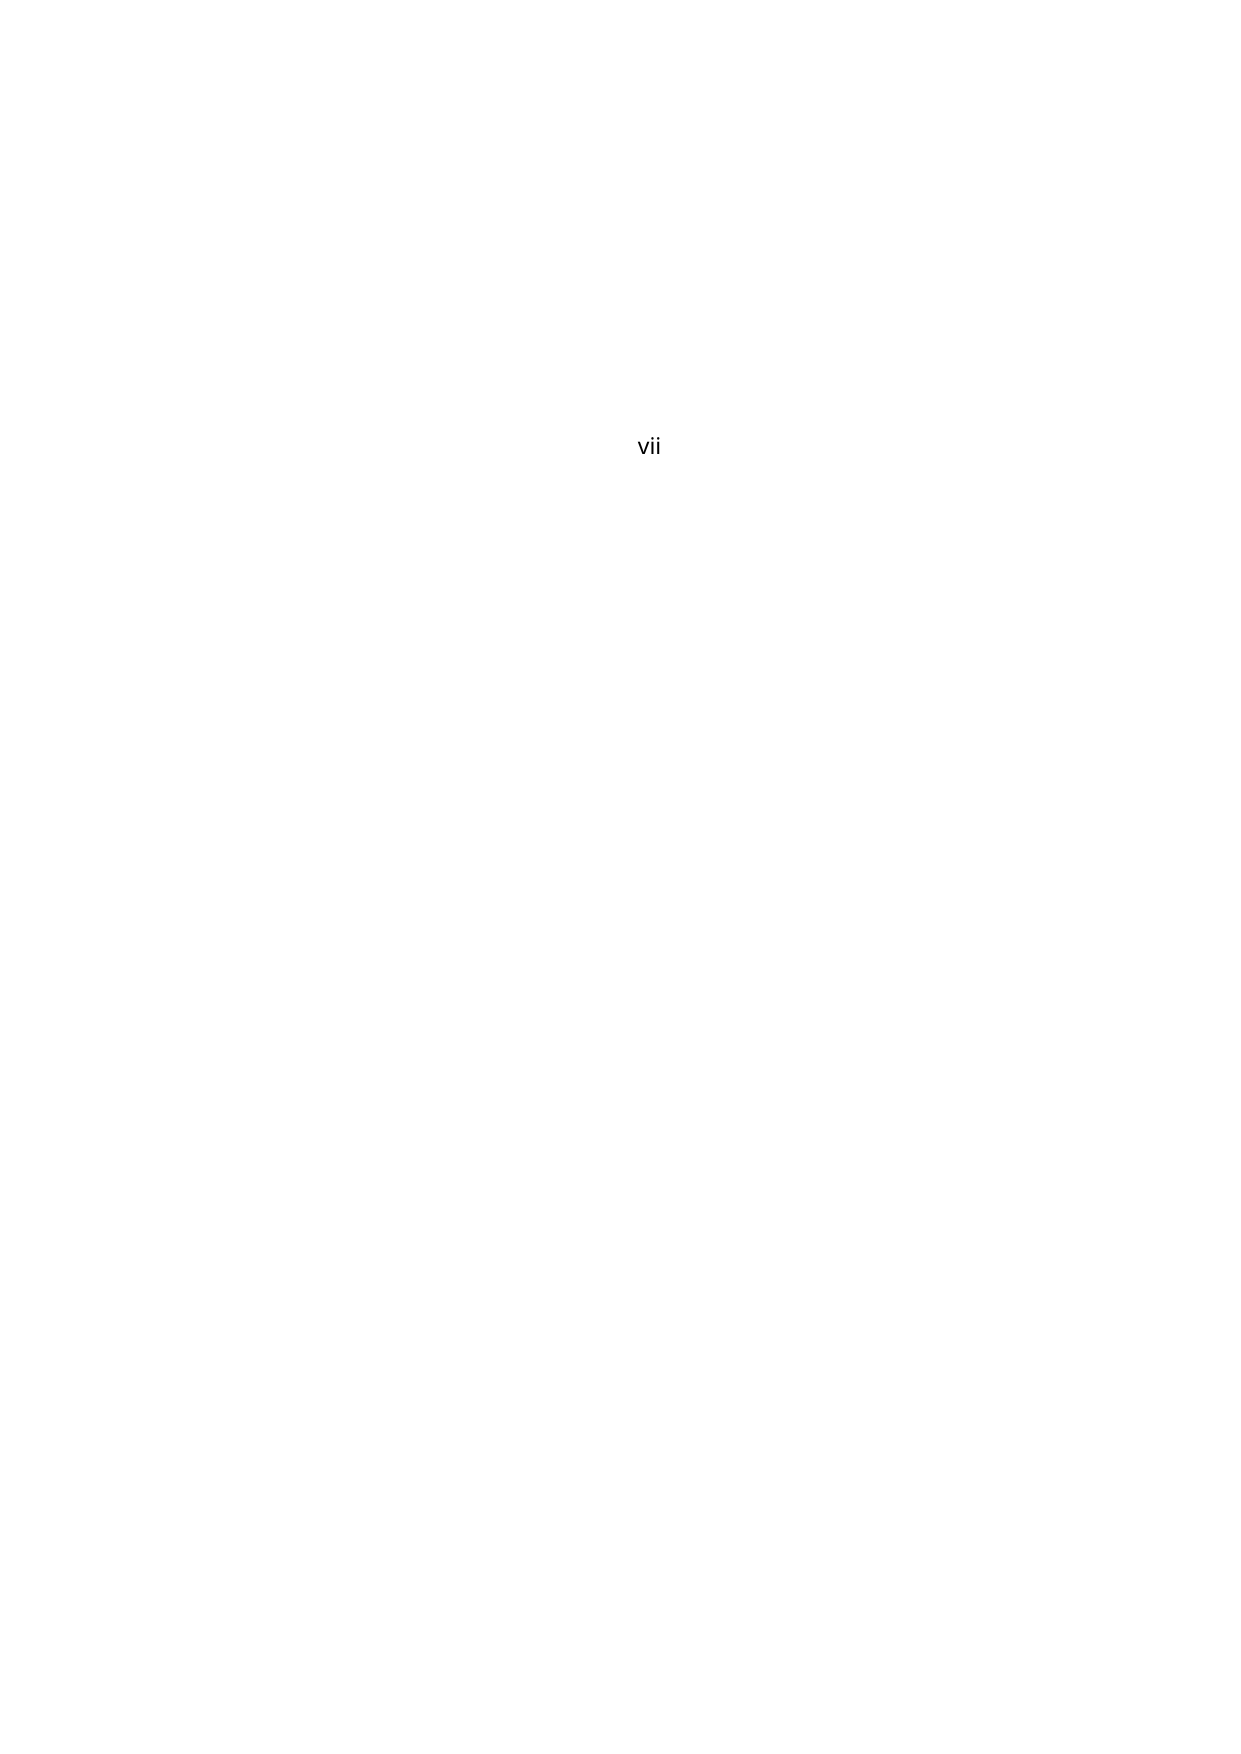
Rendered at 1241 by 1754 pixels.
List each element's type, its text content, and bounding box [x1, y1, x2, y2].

text vii [310, 430, 989, 461]
